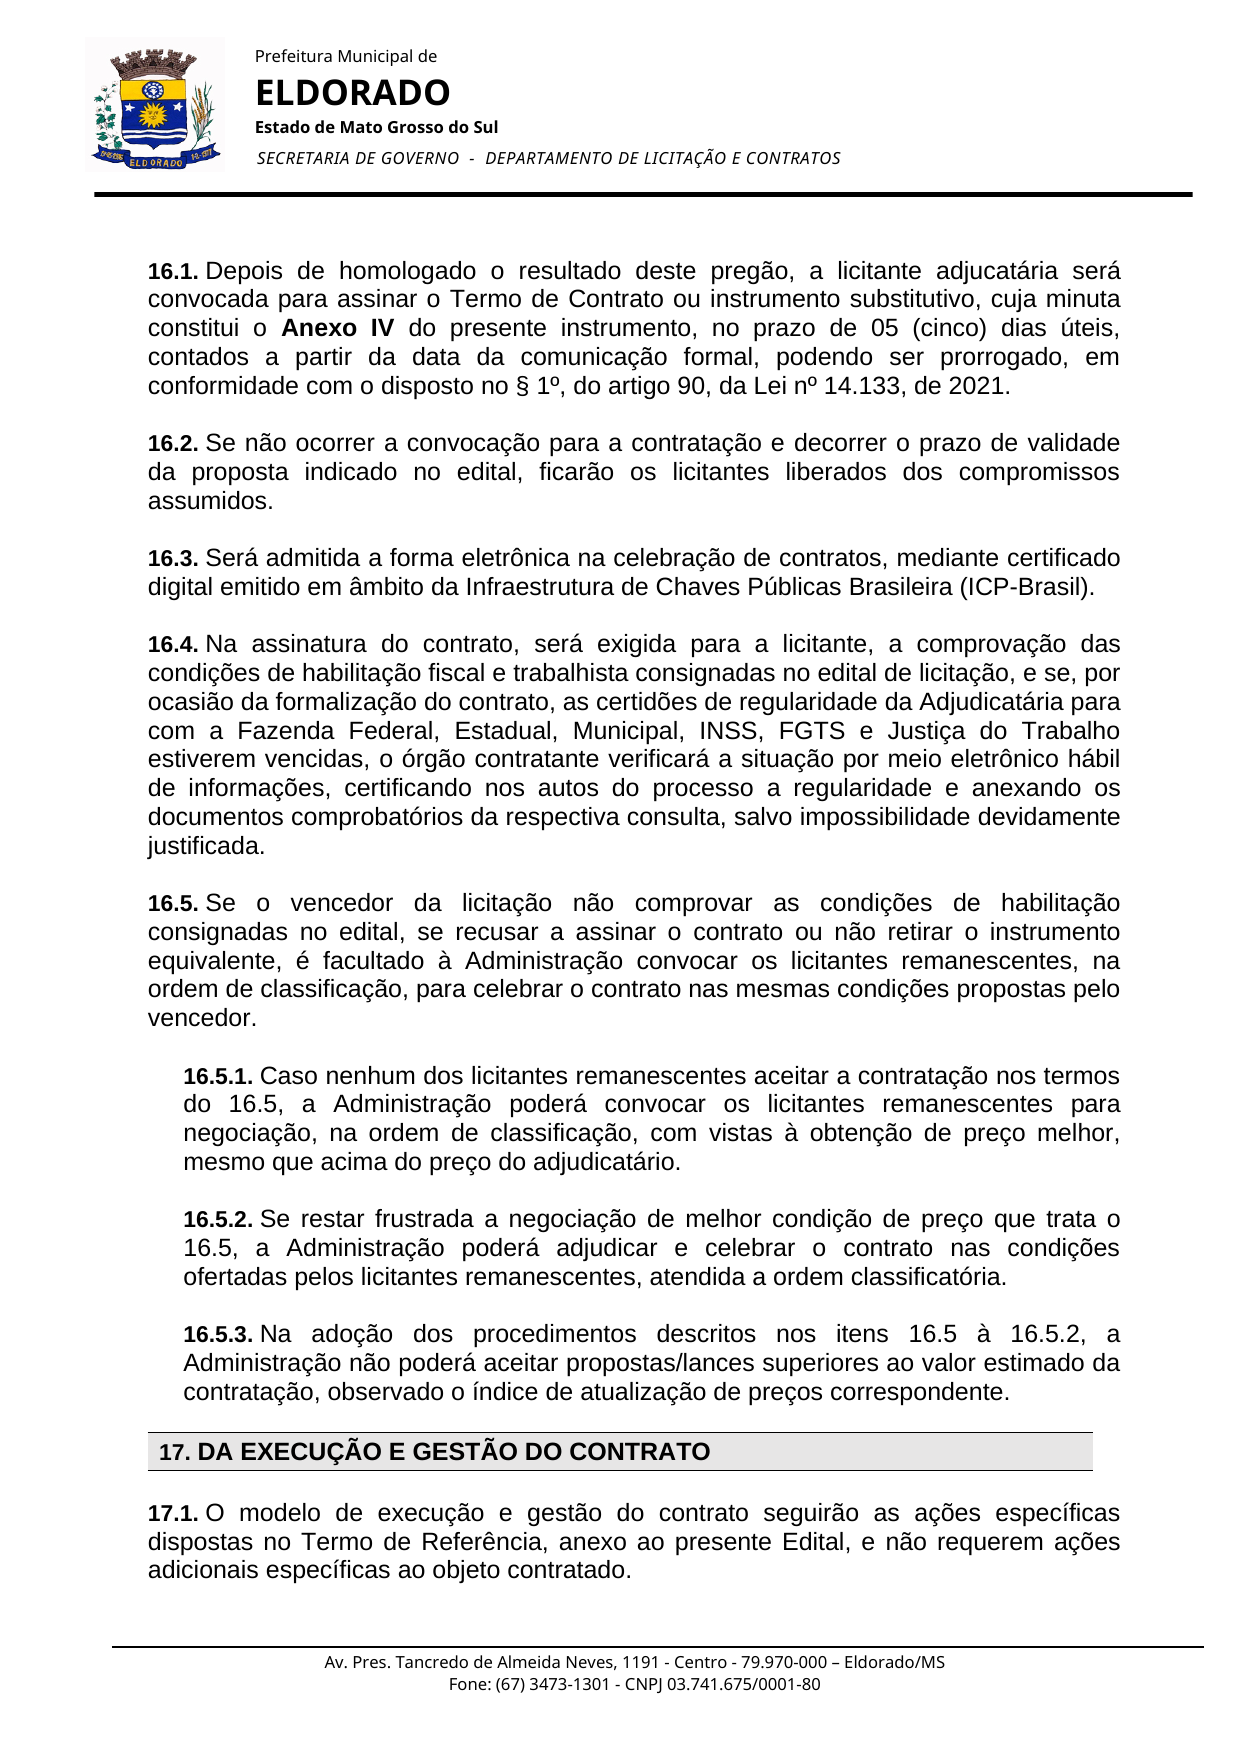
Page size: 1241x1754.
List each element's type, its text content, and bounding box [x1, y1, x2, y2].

list Se não ocorrer a convocação para a contratação e decorrer o prazo de validade da proposta indicado no edital, ficarão os licitantes liberados dos compromissos assumidos. [148, 428, 1122, 514]
list Na assinatura do contrato, será exigida para a licitante, a comprovação das condições de habilitação fiscal e trabalhista consignadas no edital de licitação, e se, por ocasião da formalização do contrato, as certidões de regularidade da Adjudicatária para com a Fazenda Federal, Estadual, Municipal, INSS, FGTS e Justiça do Trabalho estiverem vencidas, o órgão contratante verificará a situação por meio eletrônico hábil de informações, certificando nos autos do processo a regularidade e anexando os documentos comprobatórios da respectiva consulta, salvo impossibilidade devidamente justificada. [148, 629, 1122, 859]
list Será admitida a forma eletrônica na celebração de contratos, mediante certificado digital emitido em âmbito da Infraestrutura de Chaves Públicas Brasileira (ICP-Brasil). [148, 543, 1122, 601]
list Se o vencedor da licitação não comprovar as condições de habilitação consignadas no edital, se recusar a assinar o contrato ou não retirar o instrumento equivalente, é facultado à Administração convocar os licitantes remanescentes, na ordem de classificação, para celebrar o contrato nas mesmas condições propostas pelo vencedor. [148, 888, 1122, 1032]
list Se restar frustrada a negociação de melhor condição de preço que trata o 16.5, a Administração poderá adjudicar e celebrar o contrato nas condições ofertadas pelos licitantes remanescentes, atendida a ordem classificatória. [183, 1204, 1122, 1291]
table_header DA EXECUÇÃO E GESTÃO DO CONTRATO [148, 1433, 1093, 1470]
list O modelo de execução e gestão do contrato seguirão as ações específicas dispostas no Termo de Referência, anexo ao presente Edital, e não requerem ações adicionais específicas ao objeto contratado. [148, 1498, 1122, 1584]
picture [85, 37, 225, 172]
list Caso nenhum dos licitantes remanescentes aceitar a contratação nos termos do 16.5, a Administração poderá convocar os licitantes remanescentes para negociação, na ordem de classificação, com vistas à obtenção de preço melhor, mesmo que acima do preço do adjudicatário. [183, 1061, 1122, 1176]
list Na adoção dos procedimentos descritos nos itens 16.5 à 16.5.2, a Administração não poderá aceitar propostas/lances superiores ao valor estimado da contratação, observado o índice de atualização de preços correspondente. [183, 1319, 1122, 1406]
list Depois de homologado o resultado deste pregão, a licitante adjucatária será convocada para assinar o Termo de Contrato ou instrumento substitutivo, cuja minuta constitui o Anexo IV do presente instrumento, no prazo de 05 (cinco) dias úteis, contados a partir da data da comunicação formal, podendo ser prorrogado, em conformidade com o disposto no § 1º, do artigo 90, da Lei nº 14.133, de 2021. [148, 256, 1122, 399]
